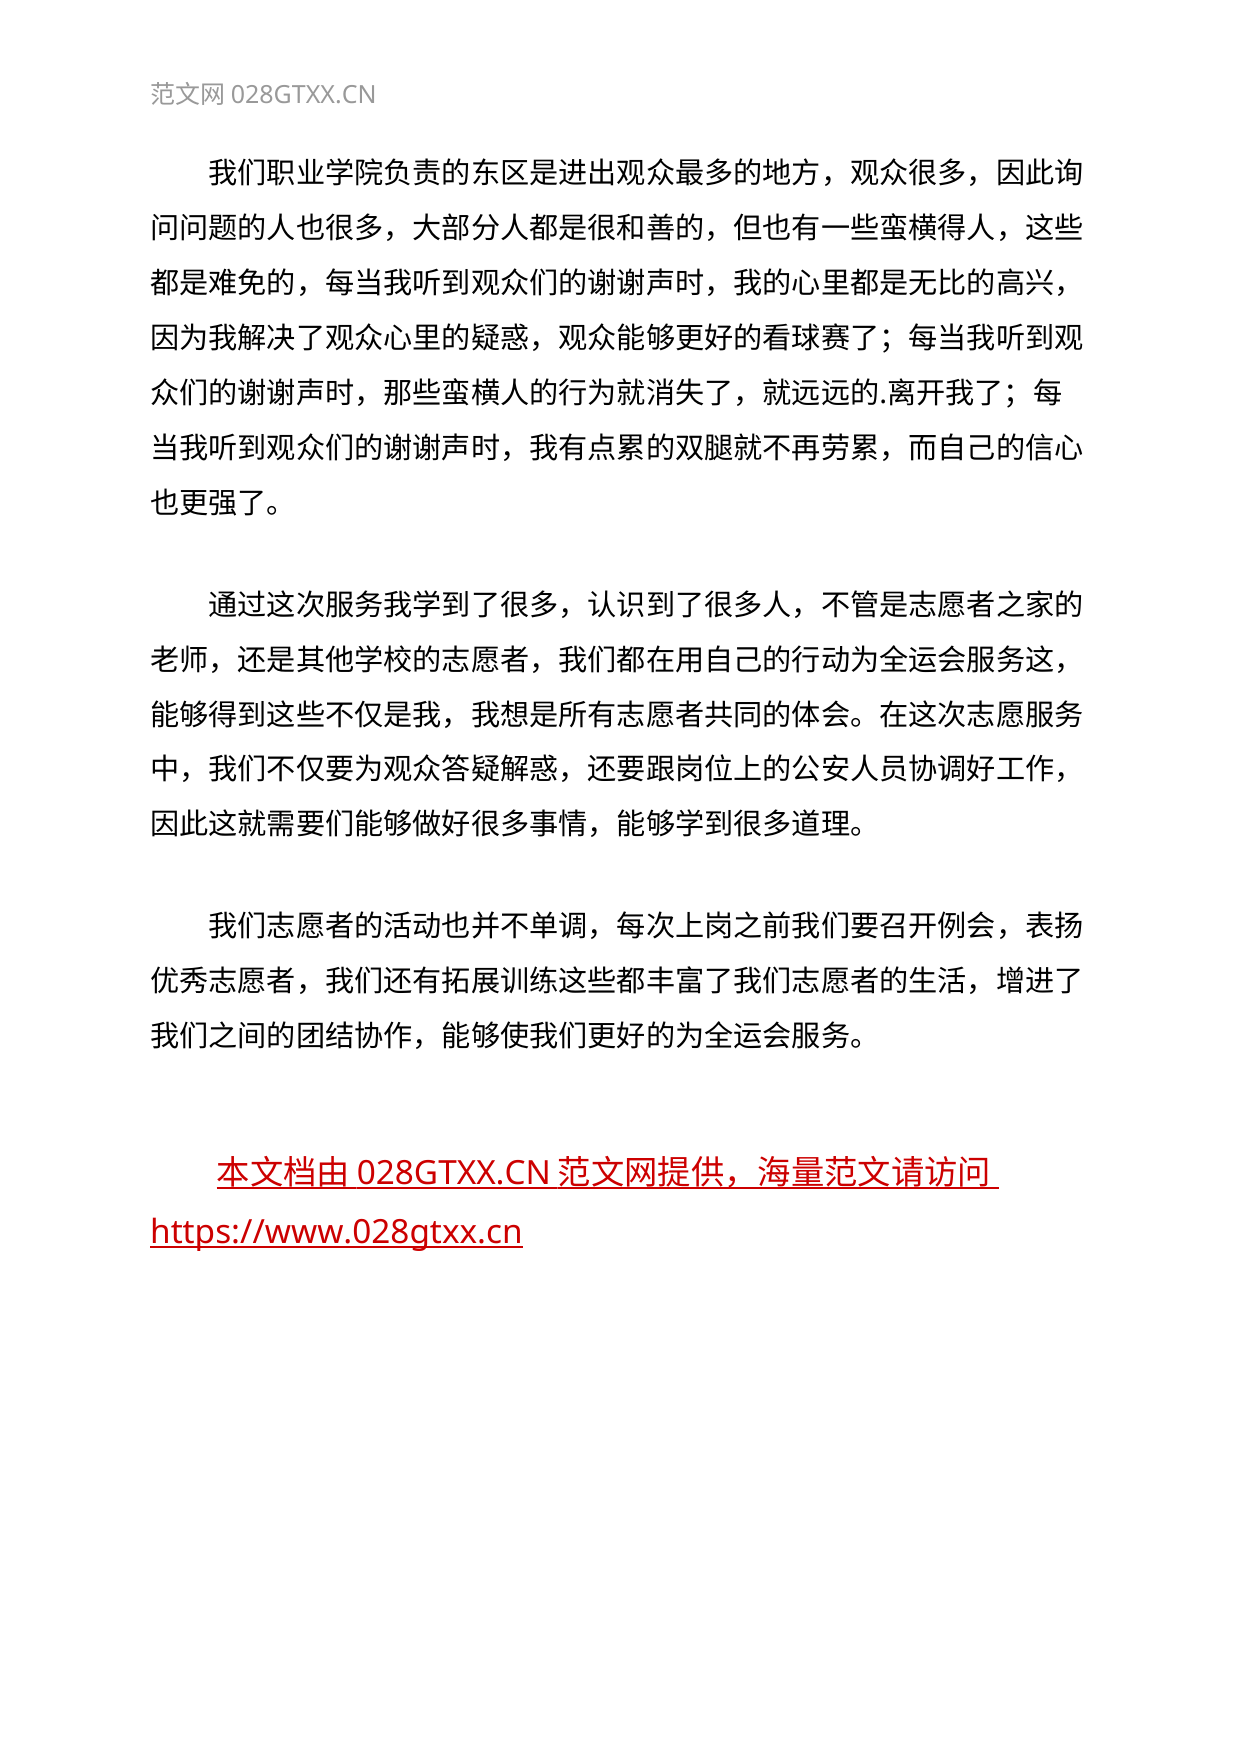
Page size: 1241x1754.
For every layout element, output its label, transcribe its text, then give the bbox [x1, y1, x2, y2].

text 通过这次服务我学到了很多，认识到了很多人，不管是志愿者之家的老师，还是其他学校的志愿者，我们都在用自己的行动为全运会服务这，能够得到这些不仅是我，我想是所有志愿者共同的体会。在这次志愿服务中，我们不仅要为观众答疑解惑，还要跟岗位上的公安人员协调好工作，因此这就需要们能够做好很多事情，能够学到很多道理。 [150, 581, 1090, 843]
text 我们志愿者的活动也并不单调，每次上岗之前我们要召开例会，表扬优秀志愿者，我们还有拓展训练这些都丰富了我们志愿者的生活，增进了我们之间的团结协作，能够使我们更好的为全运会服务。 [150, 903, 1090, 1055]
text 我们职业学院负责的东区是进出观众最多的地方，观众很多，因此询问问题的人也很多，大部分人都是很和善的，但也有一些蛮横得人，这些都是难免的，每当我听到观众们的谢谢声时，我的心里都是无比的高兴，因为我解决了观众心里的疑惑，观众能够更好的看球赛了；每当我听到观众们的谢谢声时，那些蛮横人的行为就消失了，就远远的.离开我了；每当我听到观众们的谢谢声时，我有点累的双腿就不再劳累，而自己的信心也更强了。 [150, 150, 1090, 522]
text 本文档由028GTXX.CN范文网提供，海量范文请访问 https://www.028gtxx.cn [150, 1145, 1090, 1253]
